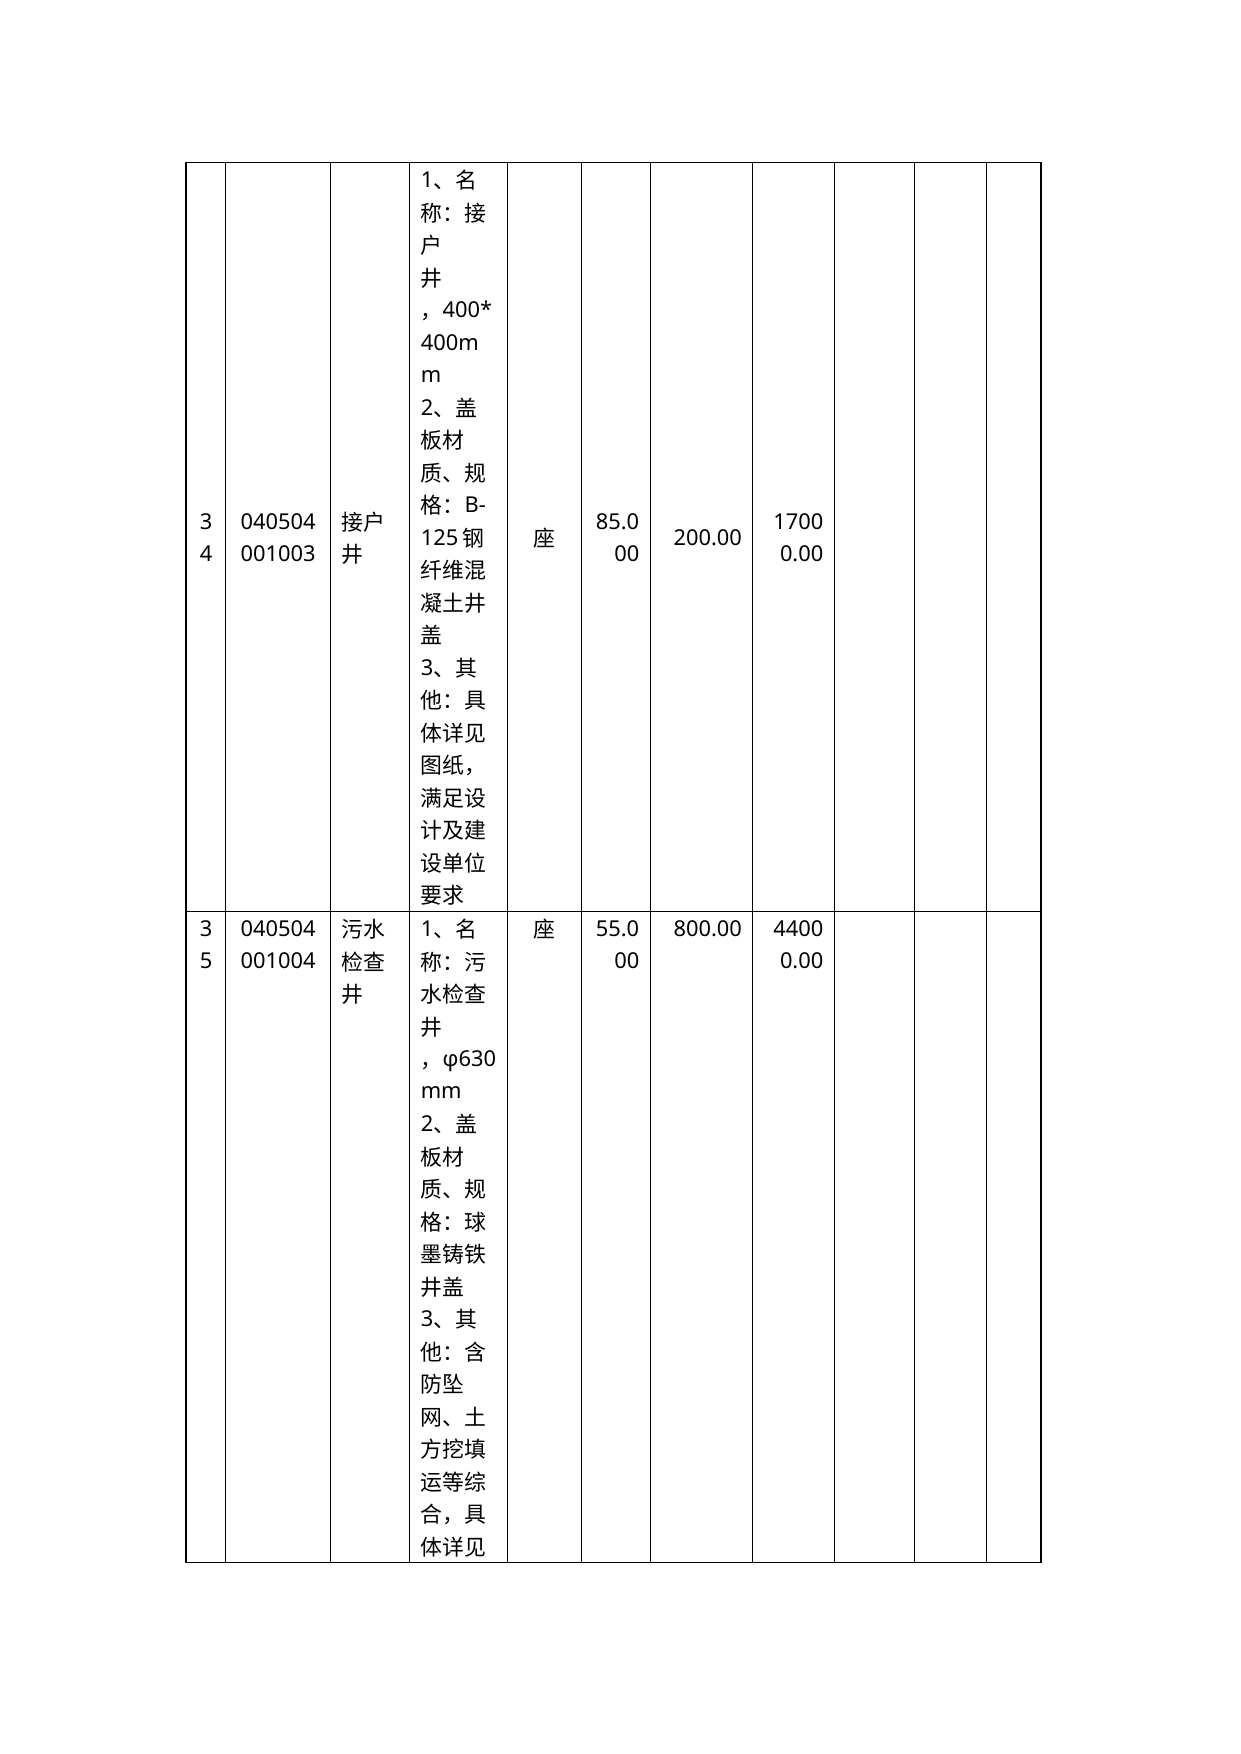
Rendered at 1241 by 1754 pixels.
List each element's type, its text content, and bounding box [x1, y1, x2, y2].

table_cell 040504001003 [226, 163, 330, 911]
table_cell 35 [187, 912, 225, 1562]
table_cell [987, 163, 1040, 911]
table_cell 200.00 [651, 163, 752, 911]
table_cell 座 [508, 163, 581, 911]
table_cell 17000.00 [753, 163, 834, 911]
table_cell [915, 912, 986, 1562]
table_cell 040504001004 [226, 912, 330, 1562]
table_cell [915, 163, 986, 911]
table_cell 座 [508, 912, 581, 1562]
table_cell 55.000 [582, 912, 650, 1562]
table_cell 800.00 [651, 912, 752, 1562]
table_cell 85.000 [582, 163, 650, 911]
table_cell [835, 912, 914, 1562]
table_cell 污水检查井 [331, 912, 409, 1562]
table_cell 接户井 [331, 163, 409, 911]
table_cell 34 [187, 163, 225, 911]
table_cell 44000.00 [753, 912, 834, 1562]
table_cell 1、名称：接户井，400*400mm 2、盖板材质、规格：B-125钢纤维混凝土井盖 3、其他：具体详见图纸，满足设计及建设单位要求 [410, 163, 507, 911]
table_cell [987, 912, 1040, 1562]
table_cell 1、名称：污水检查井，φ630mm 2、盖板材质、规格：球墨铸铁井盖 3、其他：含防坠网、土方挖填运等综合，具体详见图纸，满足设计及建设单位要求 [410, 912, 507, 1562]
table_cell [835, 163, 914, 911]
